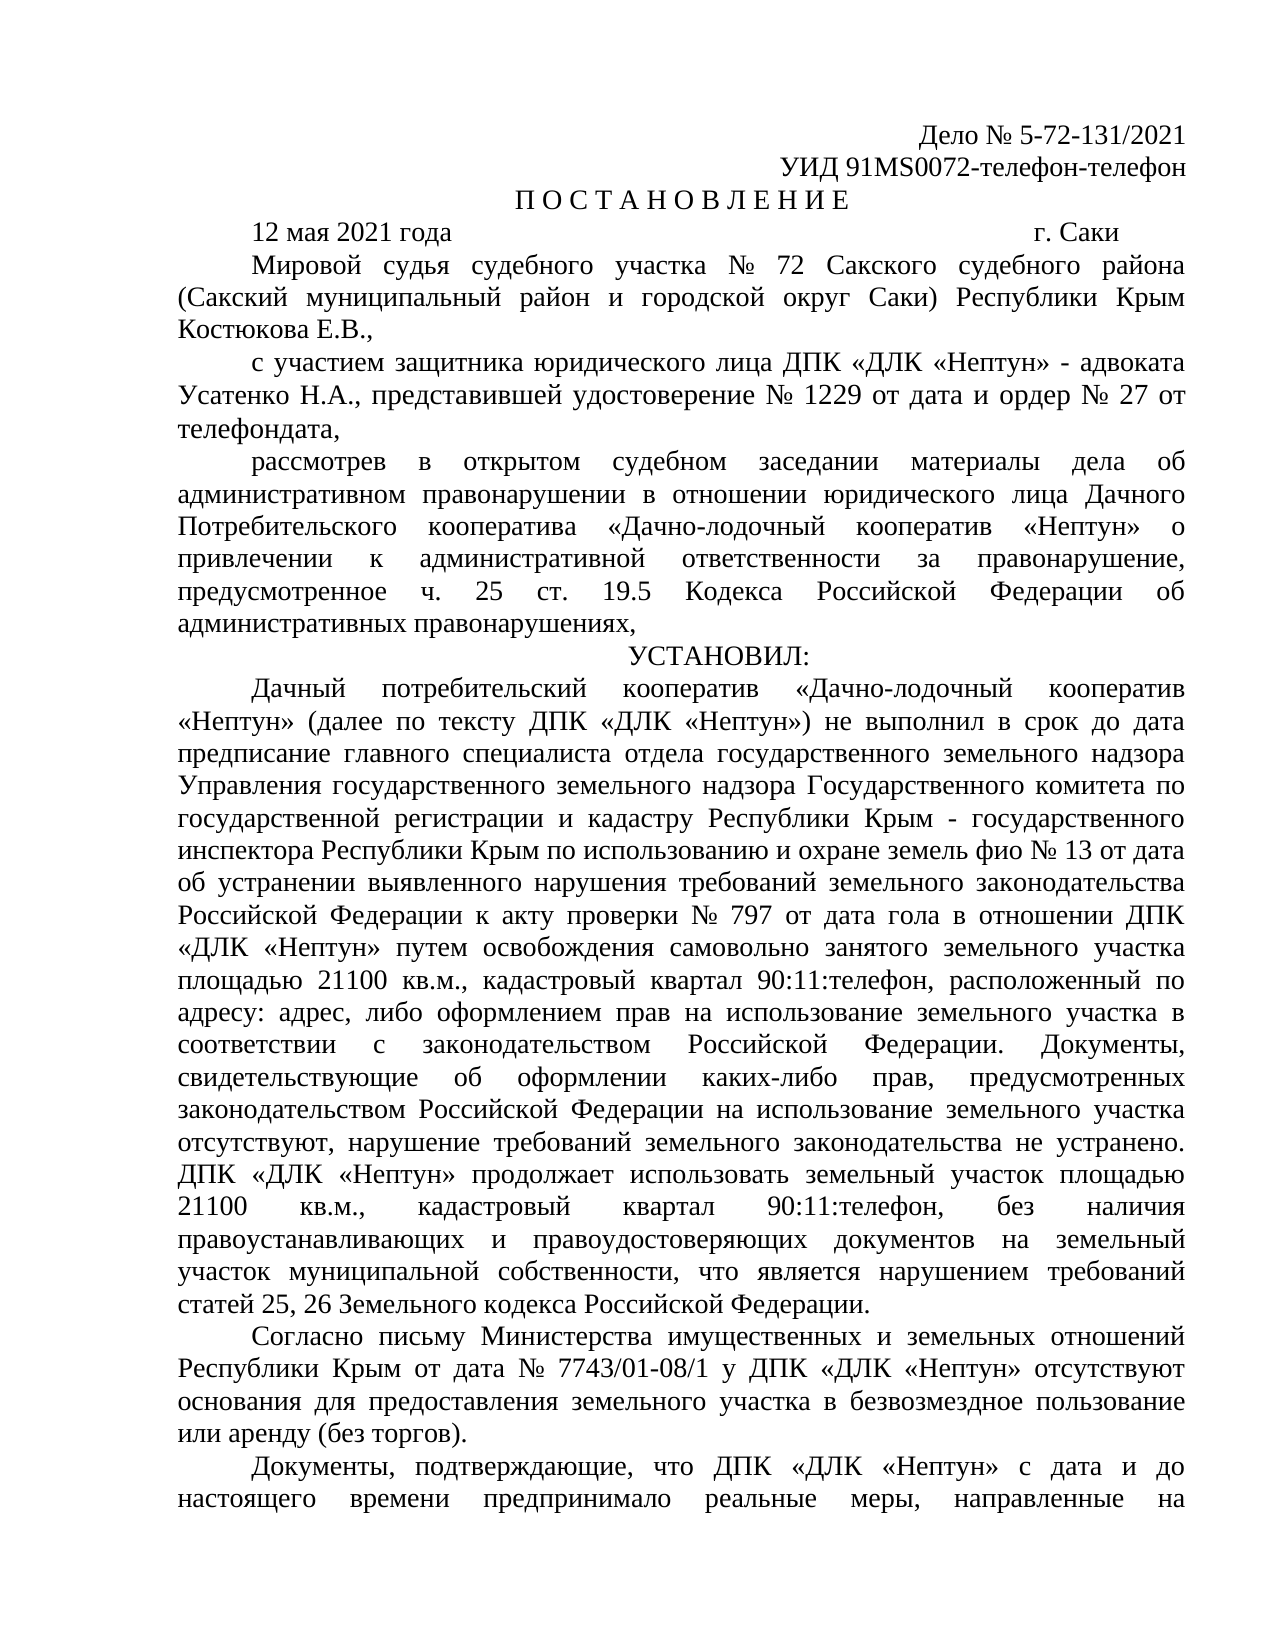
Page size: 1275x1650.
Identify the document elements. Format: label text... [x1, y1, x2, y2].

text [177, 1449, 1186, 1513]
text Согласно письму Министерства имущественных и земельных отношений Республики Крым от дата № 7743/01-08/1 у ДПК «ДЛК «Нептун» отсутствуют основания для предоставления земельного участка в безвозмездное пользование или аренду (без торгов). [177, 1319, 1186, 1449]
subtitle П О С Т А Н О В Л Е Н И Е [177, 183, 1186, 215]
text УИД 91MS0072-телефон-телефон [177, 151, 1186, 183]
text Дачный потребительский кооператив «Дачно-лодочный кооператив «Нептун» (далее по тексту ДПК «ДЛК «Нептун») не выполнил в срок до дата предписание главного специалиста отдела государственного земельного надзора Управления государственного земельного надзора Государственного комитета по государственной регистрации и кадастру Республики Крым - государственного инспектора Республики Крым по использованию и охране земель фио № 13 от дата об устранении выявленного нарушения требований земельного законодательства Российской Федерации к акту проверки № 797 от дата гола в отношении ДПК «ДЛК «Нептун» путем освобождения самовольно занятого земельного участка площадью 21100 кв.м., кадастровый квартал 90:11:телефон, расположенный по адресу: адрес, либо оформлением прав на использование земельного участка в соответствии с законодательством Российской Федерации. Документы, свидетельствующие об оформлении каких-либо прав, предусмотренных законодательством Российской Федерации на использование земельного участка отсутствуют, нарушение требований земельного законодательства не устранено. ДПК «ДЛК «Нептун» продолжает использовать земельный участок площадью 21100 кв.м., кадастровый квартал 90:11:телефон, без наличия правоустанавливающих и правоудостоверяющих документов на земельный участок муниципальной собственности, что является нарушением требований статей 25, 26 Земельного кодекса Российской Федерации. [177, 671, 1186, 1319]
text рассмотрев в открытом судебном заседании материалы дела об административном правонарушении в отношении юридического лица Дачного Потребительского кооператива «Дачно-лодочный кооператив «Нептун» о привлечении к административной ответственности за правонарушение, предусмотренное ч. 25 ст. 19.5 Кодекса Российской Федерации об административных правонарушениях, [177, 444, 1186, 639]
text УСТАНОВИЛ: [177, 639, 1186, 671]
text с участием защитника юридического лица ДПК «ДЛК «Нептун» - адвоката Усатенко Н.А., представившей удостоверение № 1229 от дата и ордер № 27 от телефондата, [177, 345, 1186, 444]
subtitle Дело № 5-72-131/2021 [177, 118, 1186, 151]
text Мировой судья судебного участка № 72 Сакского судебного района (Сакский муниципальный район и городской округ Саки) Республики Крым Костюкова Е.В., [177, 248, 1186, 345]
text 12 мая 2021 года г. Саки [177, 215, 1186, 248]
